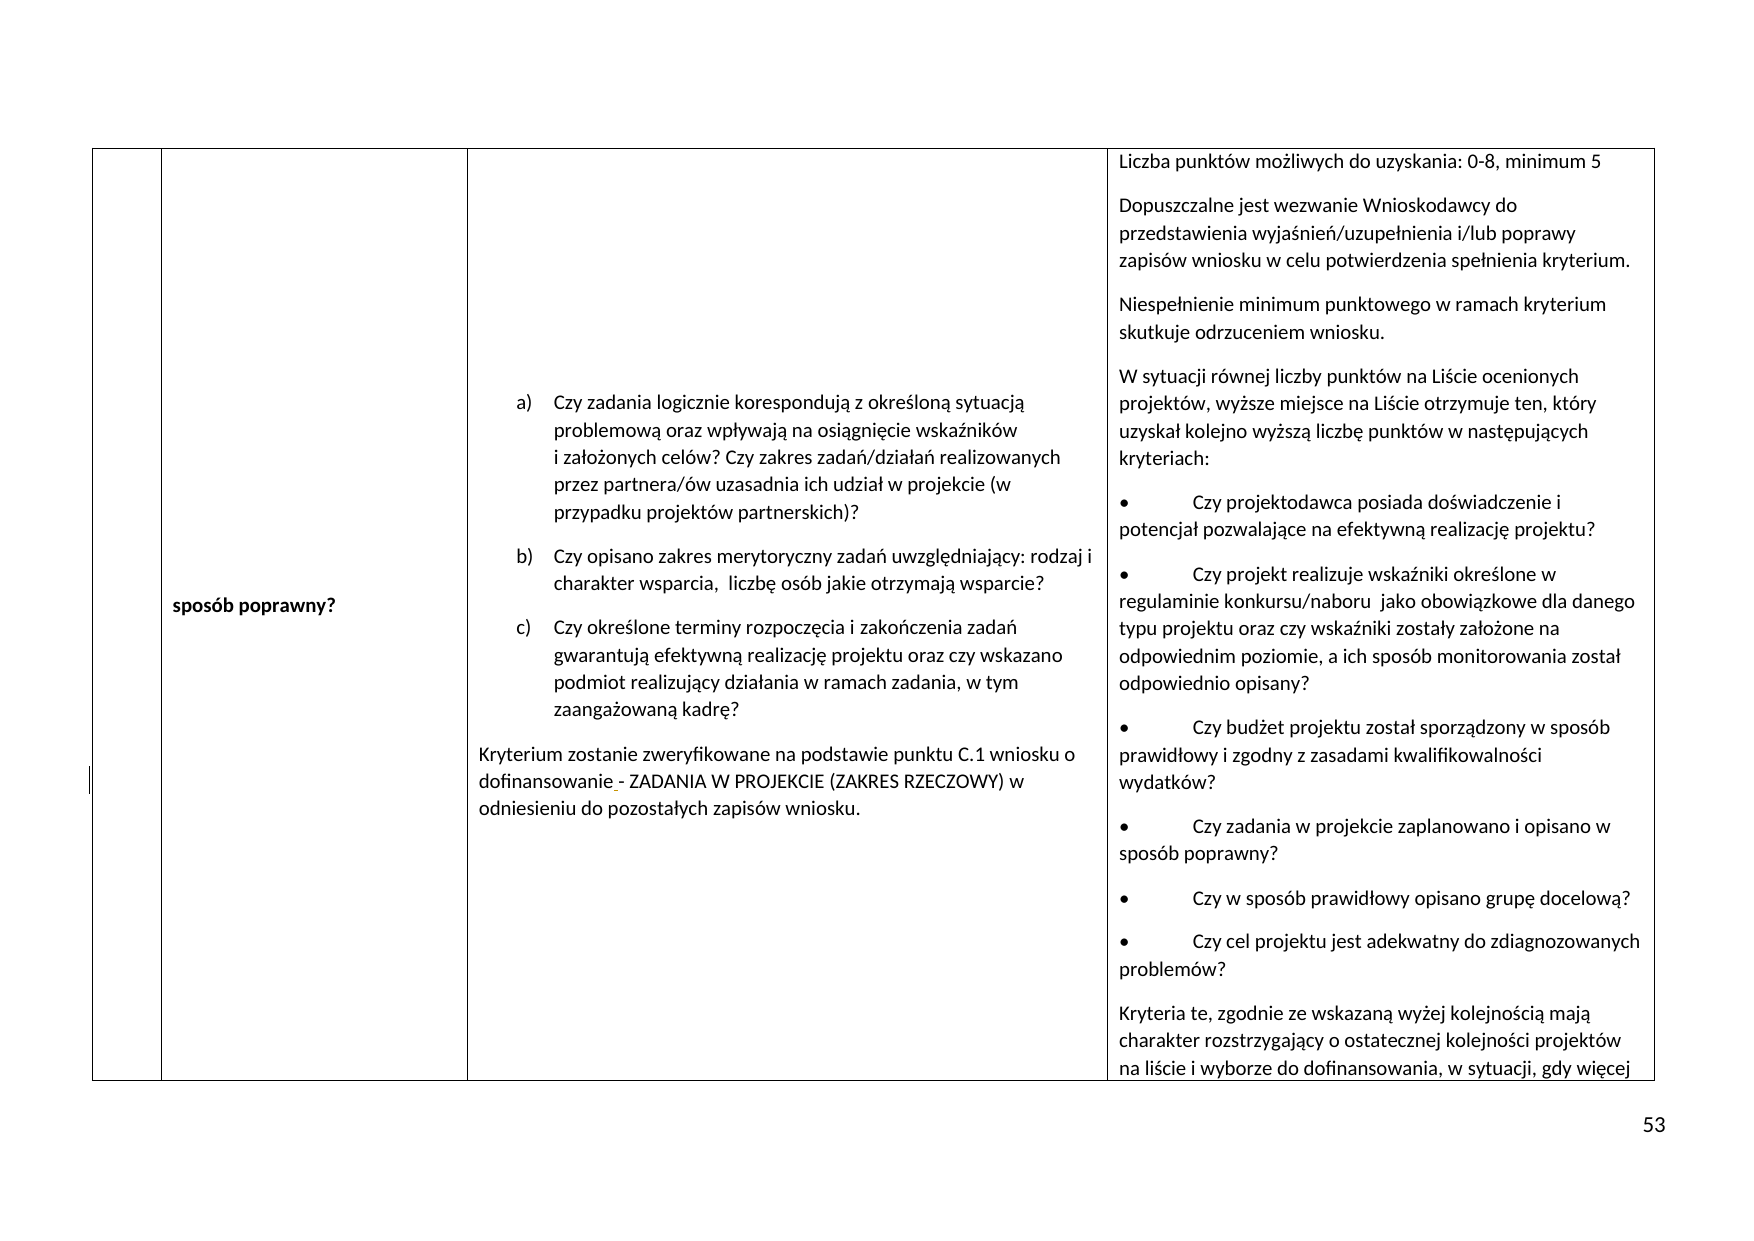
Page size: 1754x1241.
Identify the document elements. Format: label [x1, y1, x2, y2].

table_cell [468, 149, 1107, 1080]
table_cell [162, 149, 467, 1080]
table_cell [1108, 149, 1654, 1080]
table_cell [93, 149, 161, 1080]
